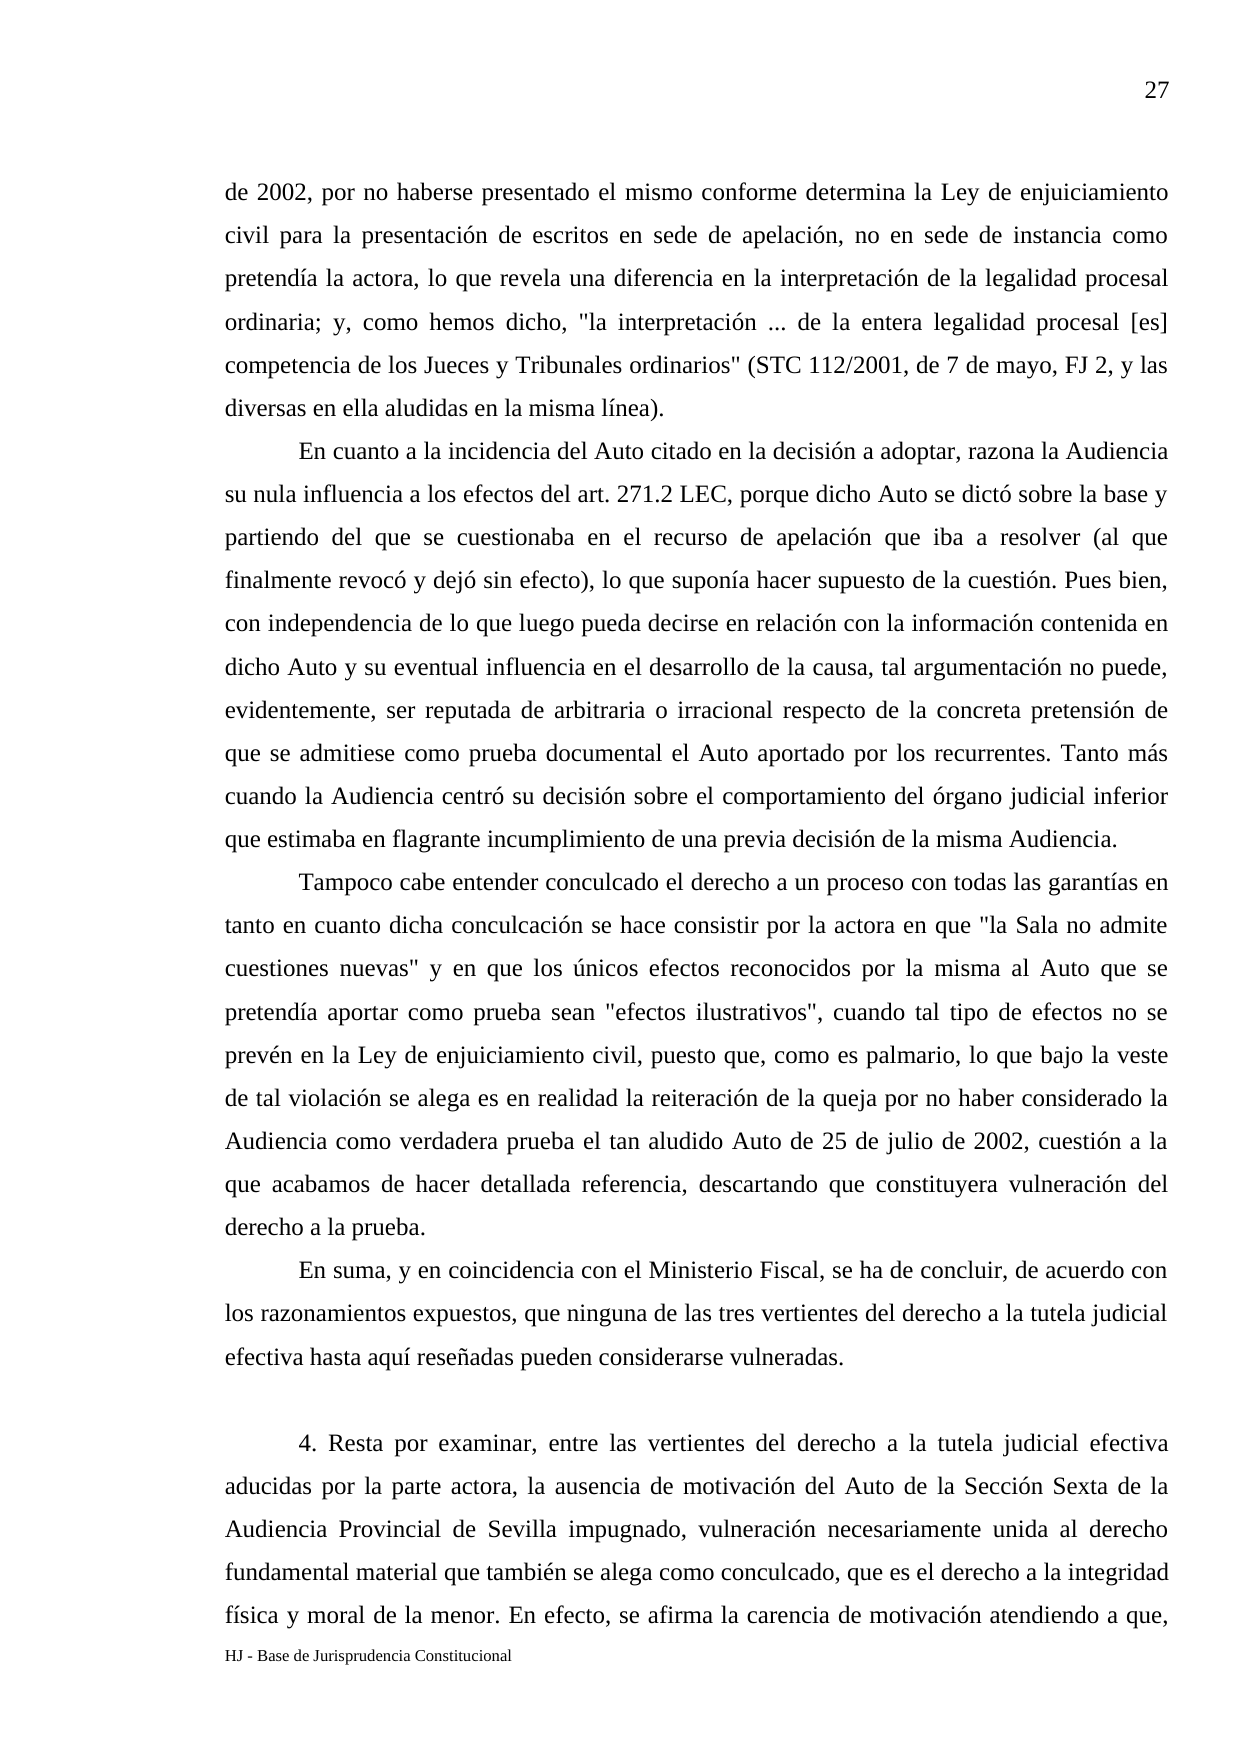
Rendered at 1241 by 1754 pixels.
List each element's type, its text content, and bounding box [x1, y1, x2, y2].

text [224, 177, 1169, 422]
text Tampoco cabe entender conculcado el derecho a un proceso con todas las garantías en tanto en cuanto dicha conculcación se hace consistir por la actora en que "la Sala no admite cuestiones nuevas" y en que los únicos efectos reconocidos por la misma al Auto que se pretendía aportar como prueba sean "efectos ilustrativos", cuando tal tipo de efectos no se prevén en la Ley de enjuiciamiento civil, puesto que, como es palmario, lo que bajo la veste de tal violación se alega es en realidad la reiteración de la queja por no haber considerado la Audiencia como verdadera prueba el tan aludido Auto de 25 de julio de 2002, cuestión a la que acabamos de hacer detallada referencia, descartando que constituyera vulneración del derecho a la prueba. [224, 867, 1169, 1241]
text En cuanto a la incidencia del Auto citado en la decisión a adoptar, razona la Audiencia su nula influencia a los efectos del art. 271.2 LEC, porque dicho Auto se dictó sobre la base y partiendo del que se cuestionaba en el recurso de apelación que iba a resolver (al que finalmente revocó y dejó sin efecto), lo que suponía hacer supuesto de la cuestión. Pues bien, con independencia de lo que luego pueda decirse en relación con la información contenida en dicho Auto y su eventual influencia en el desarrollo de la causa, tal argumentación no puede, evidentemente, ser reputada de arbitraria o irracional respecto de la concreta pretensión de que se admitiese como prueba documental el Auto aportado por los recurrentes. Tanto más cuando la Audiencia centró su decisión sobre el comportamiento del órgano judicial inferior que estimaba en flagrante incumplimiento de una previa decisión de la misma Audiencia. [224, 436, 1169, 853]
text En suma, y en coincidencia con el Ministerio Fiscal, se ha de concluir, de acuerdo con los razonamientos expuestos, que ninguna de las tres vertientes del derecho a la tutela judicial efectiva hasta aquí reseñadas pueden considerarse vulneradas. [224, 1255, 1169, 1370]
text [224, 1428, 1169, 1629]
